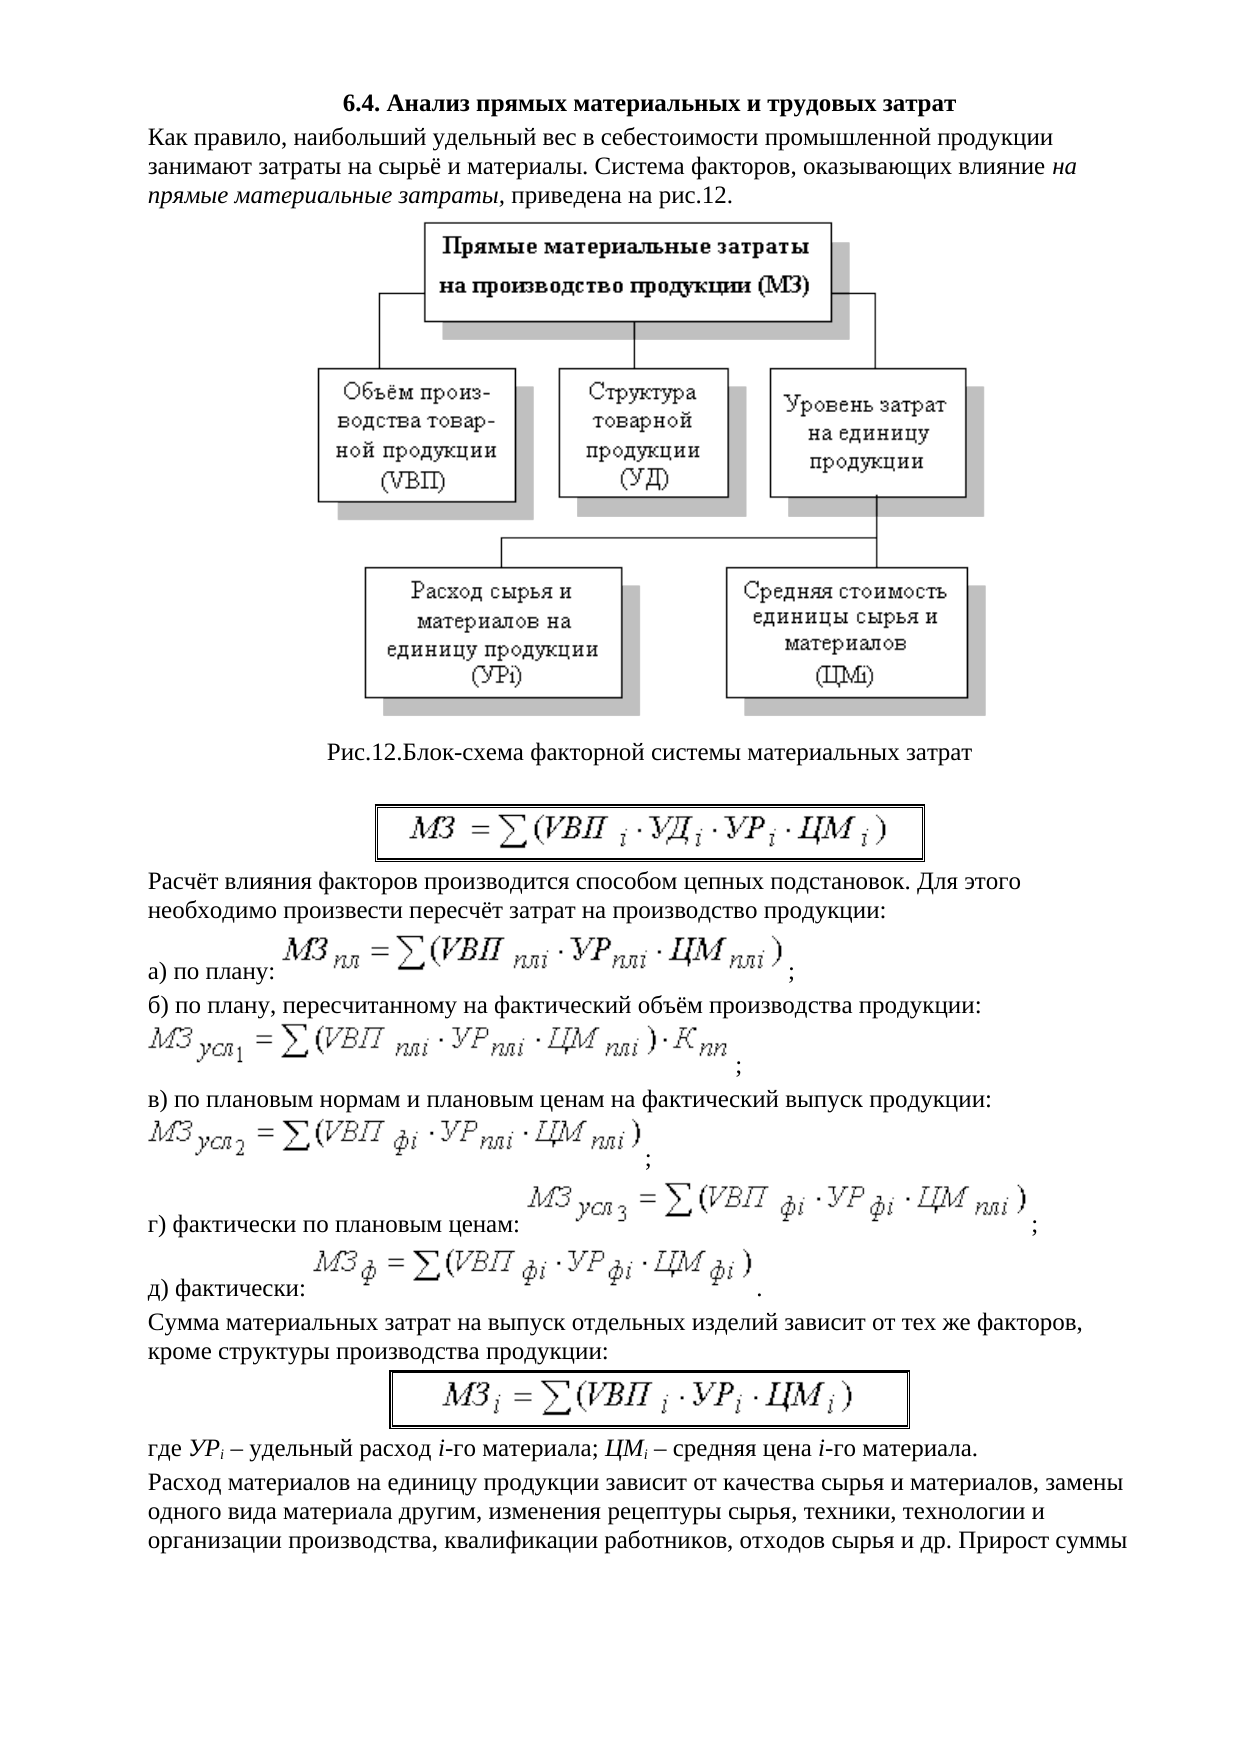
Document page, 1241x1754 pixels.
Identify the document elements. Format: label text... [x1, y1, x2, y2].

text Сумма материальных затрат на выпуск отдельных изделий зависит от тех же факторов, кроме структуры производства продукции: [148, 1307, 1152, 1365]
picture [281, 928, 788, 975]
text Как правило, наибольший удельный вес в себестоимости промышленной продукции занимают затраты на сырьё и материалы. Система факторов, оказывающих влияние на прямые материальные затраты, приведена на рис.12. [148, 122, 1152, 209]
text где УРi – удельный расход i-го материала; ЦМi – средняя цена i-го материала. [148, 1433, 1152, 1462]
picture [526, 1177, 1032, 1228]
text 6.4. Анализ прямых материальных и трудовых затрат [148, 88, 1152, 117]
picture [408, 807, 892, 853]
table_header [393, 1373, 907, 1425]
text Рис.12.Блок-схема факторной системы материальных затрат [148, 737, 1152, 765]
picture [147, 1113, 645, 1162]
picture [312, 1243, 756, 1292]
picture [147, 1018, 736, 1069]
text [148, 1467, 1152, 1554]
picture [441, 1373, 858, 1420]
table_header [378, 808, 922, 858]
text Расчёт влияния факторов производится способом цепных подстановок. Для этого необходимо произвести пересчёт затрат на производство продукции: [148, 866, 1152, 924]
picture [307, 213, 992, 727]
